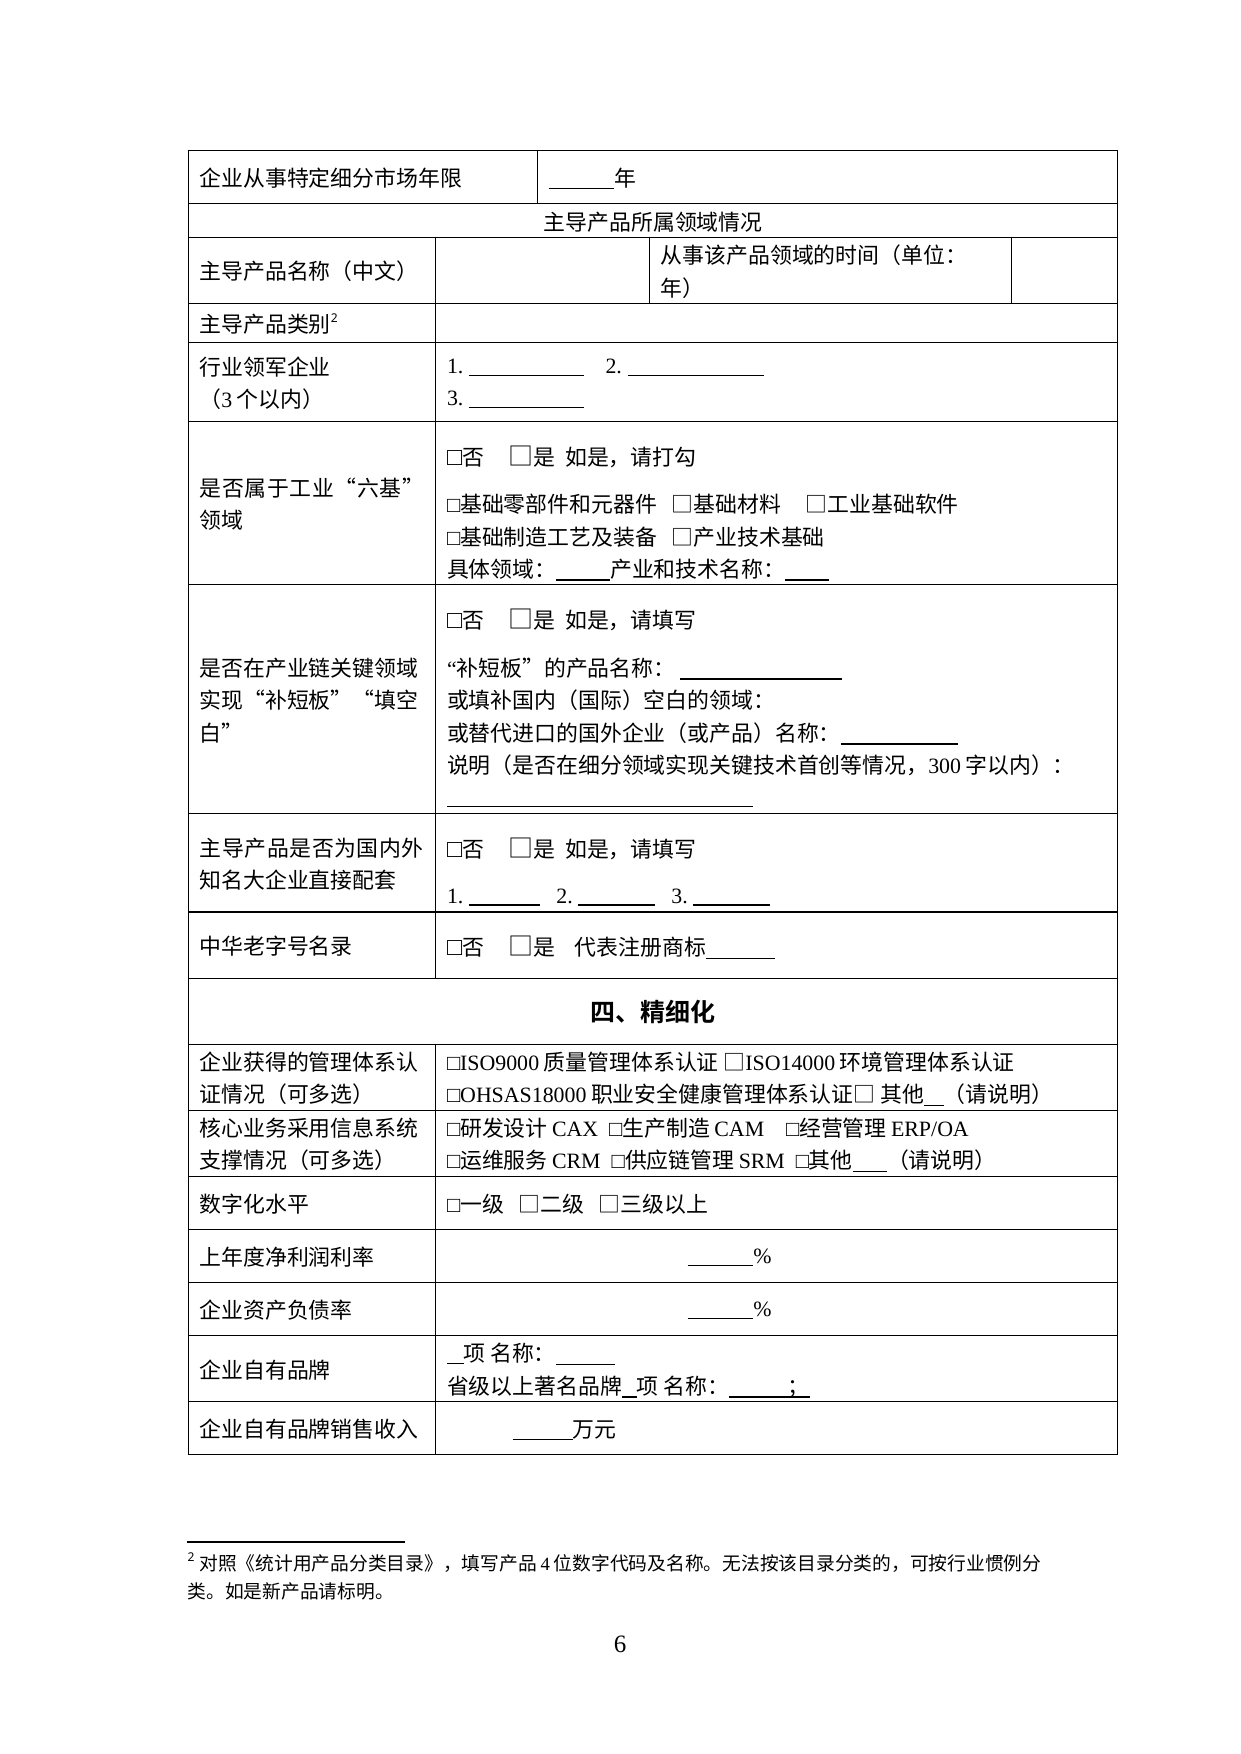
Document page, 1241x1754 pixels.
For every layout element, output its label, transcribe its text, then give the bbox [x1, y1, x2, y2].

table_cell □研发设计CAX □生产制造CAM □经营管理ERP/OA □运维服务CRM □供应链管理SRM □其他 （请说明） [436, 1111, 1117, 1176]
table_cell 数字化水平 [189, 1177, 435, 1229]
table_cell 企业资产负债率 [189, 1283, 435, 1335]
table_cell □否 □是 代表注册商标 [436, 913, 1117, 977]
table_cell 万元 [436, 1402, 1117, 1454]
table_cell 四、精细化 [189, 979, 1117, 1043]
table_cell □一级 □二级 □三级以上 [436, 1177, 1117, 1229]
table_cell 是否属于工业“六基”领域 [189, 422, 435, 584]
table_cell [436, 238, 649, 303]
table_cell 上年度净利润利率 [189, 1230, 435, 1282]
table_cell 1. 2. 3. [436, 343, 1117, 421]
table_cell [436, 304, 1117, 342]
table_cell 核心业务采用信息系统支撑情况（可多选） [189, 1111, 435, 1176]
table_cell 企业自有品牌销售收入 [189, 1402, 435, 1454]
table_cell 企业自有品牌 [189, 1336, 435, 1401]
table_cell [1012, 238, 1117, 303]
table_cell 主导产品是否为国内外知名大企业直接配套 [189, 814, 435, 911]
table_cell 是否在产业链关键领域实现“补短板”“填空白” [189, 585, 435, 813]
table_cell 行业领军企业 （3个以内） [189, 343, 435, 421]
table_cell 项 名称： 省级以上著名品牌 项 名称： ； [436, 1336, 1117, 1401]
table_cell □否 □是 如是，请填写 1. 2. 3. [436, 814, 1117, 911]
table_cell 企业获得的管理体系认证情况（可多选） [189, 1045, 435, 1109]
table_cell □否 □是 如是，请填写 “补短板”的产品名称： 或填补国内（国际）空白的领域： 或替代进口的国外企业（或产品）名称： 说明（是否在细分领域实现关键技术首创等情况，300字以内）： [436, 585, 1117, 813]
table_cell 年 [538, 151, 1117, 203]
table_cell 主导产品名称（中文） [189, 238, 435, 303]
table_cell 企业从事特定细分市场年限 [189, 151, 537, 203]
table_cell □否 □是 如是，请打勾 □基础零部件和元器件 □基础材料 □工业基础软件 □基础制造工艺及装备 □产业技术基础 具体领域： 产业和技术名称： [436, 422, 1117, 584]
table_cell 从事该产品领域的时间（单位：年） [650, 238, 1011, 303]
table_cell 主导产品类别 [189, 304, 435, 342]
table_cell 主导产品所属领域情况 [189, 204, 1117, 237]
table_cell % [436, 1283, 1117, 1335]
table_cell 中华老字号名录 [189, 913, 435, 977]
table_cell □ISO9000质量管理体系认证 □ISO14000环境管理体系认证 □OHSAS18000职业安全健康管理体系认证□ 其他 （请说明） [436, 1045, 1117, 1109]
table_cell % [436, 1230, 1117, 1282]
